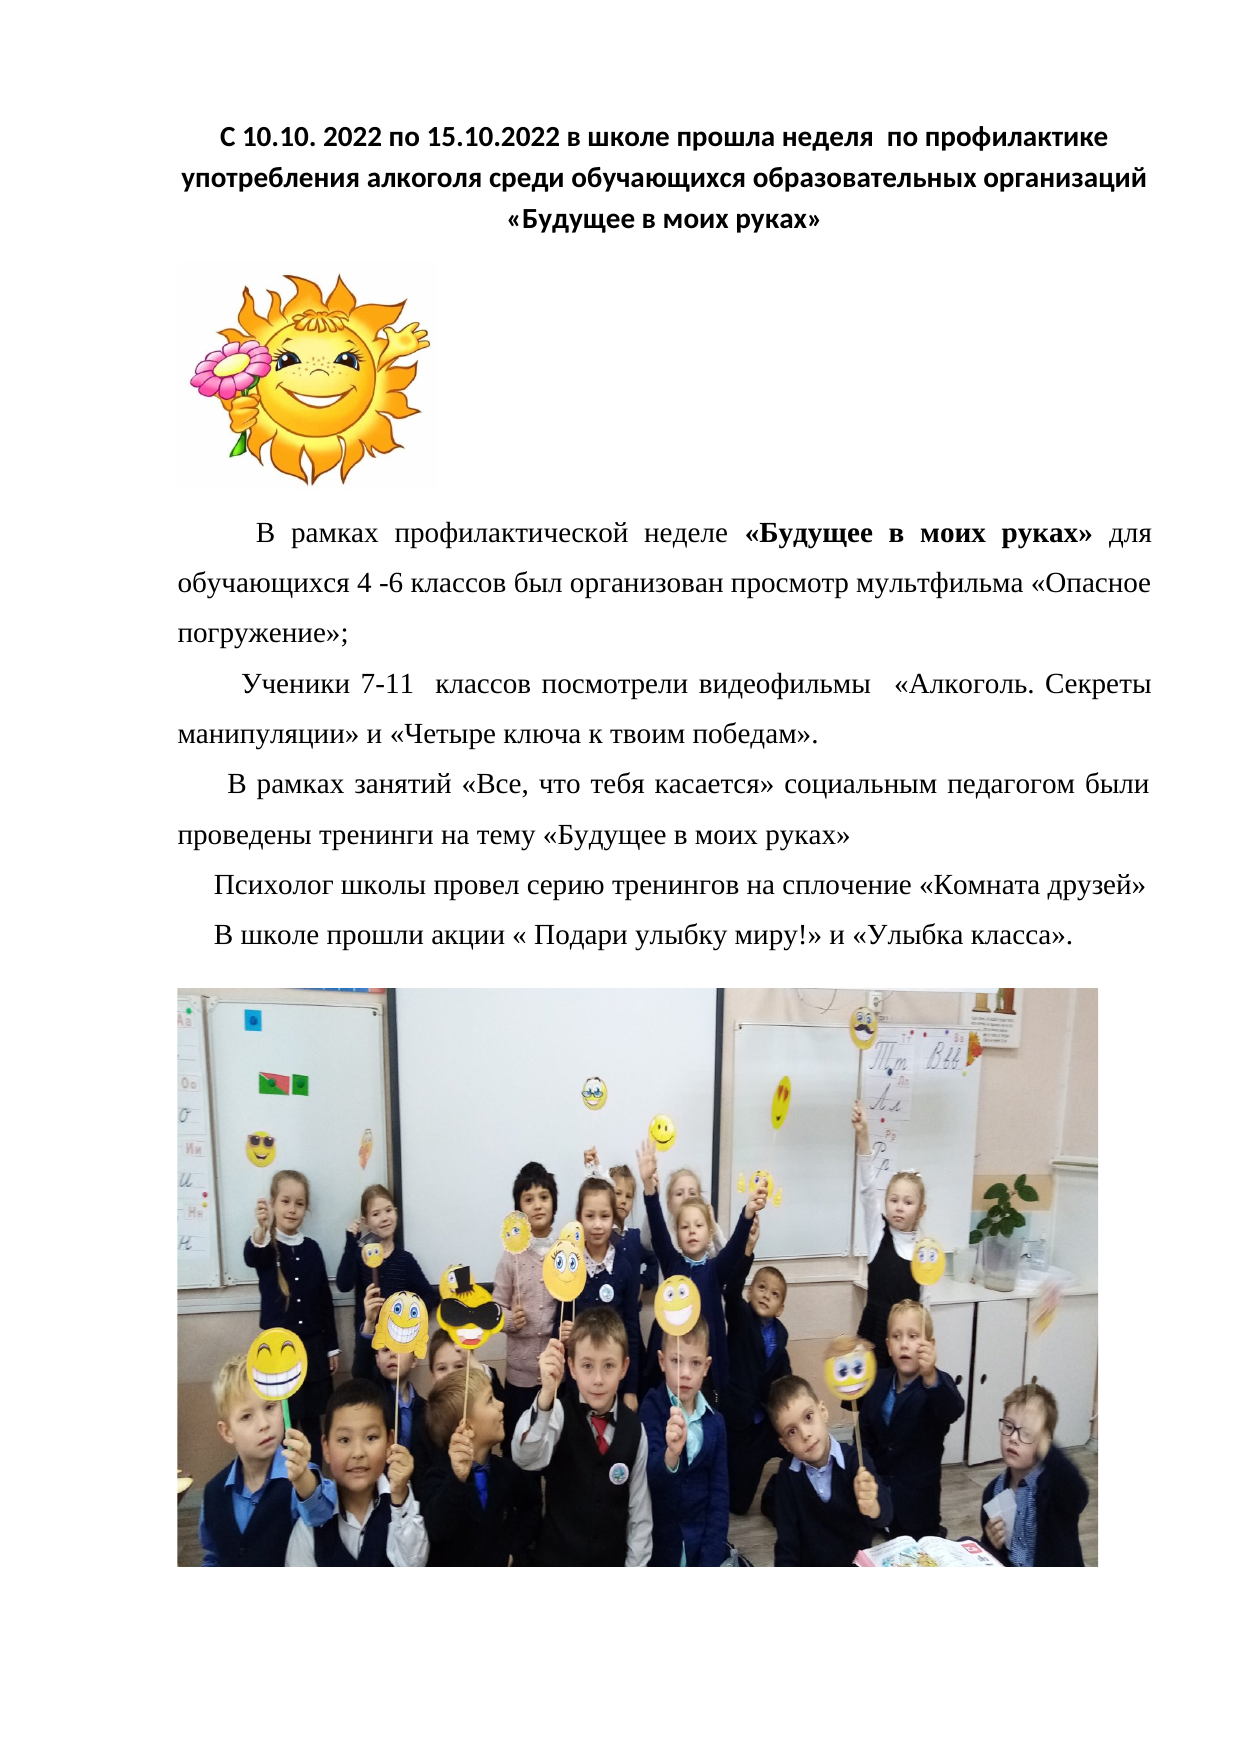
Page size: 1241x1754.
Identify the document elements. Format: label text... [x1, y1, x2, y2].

list Психолог школы провел серию тренингов на сплочение «Комната друзей» [177, 867, 1152, 901]
list В рамках занятий «Все, что тебя касается» социальным педагогом были проведены тренинги на тему «Будущее в моих руках» [177, 766, 1152, 850]
text С 10.10. 2022 по 15.10.2022 в школе прошла неделя по профилактике употребления алкоголя среди обучающихся образовательных организаций «Будущее в моих руках» [177, 118, 1152, 236]
list В рамках профилактической неделе «Будущее в моих руках» для обучающихся 4 -6 классов был организован просмотр мультфильма «Опасное погружение»; [177, 515, 1152, 649]
text В школе прошли акции « Подари улыбку миру!» и «Улыбка класса». [177, 917, 1152, 951]
picture [177, 261, 438, 490]
list Ученики 7-11 классов посмотрели видеофильмы «Алкоголь. Секреты манипуляции» и «Четыре ключа к твоим победам». [177, 666, 1152, 750]
picture [177, 988, 1099, 1567]
